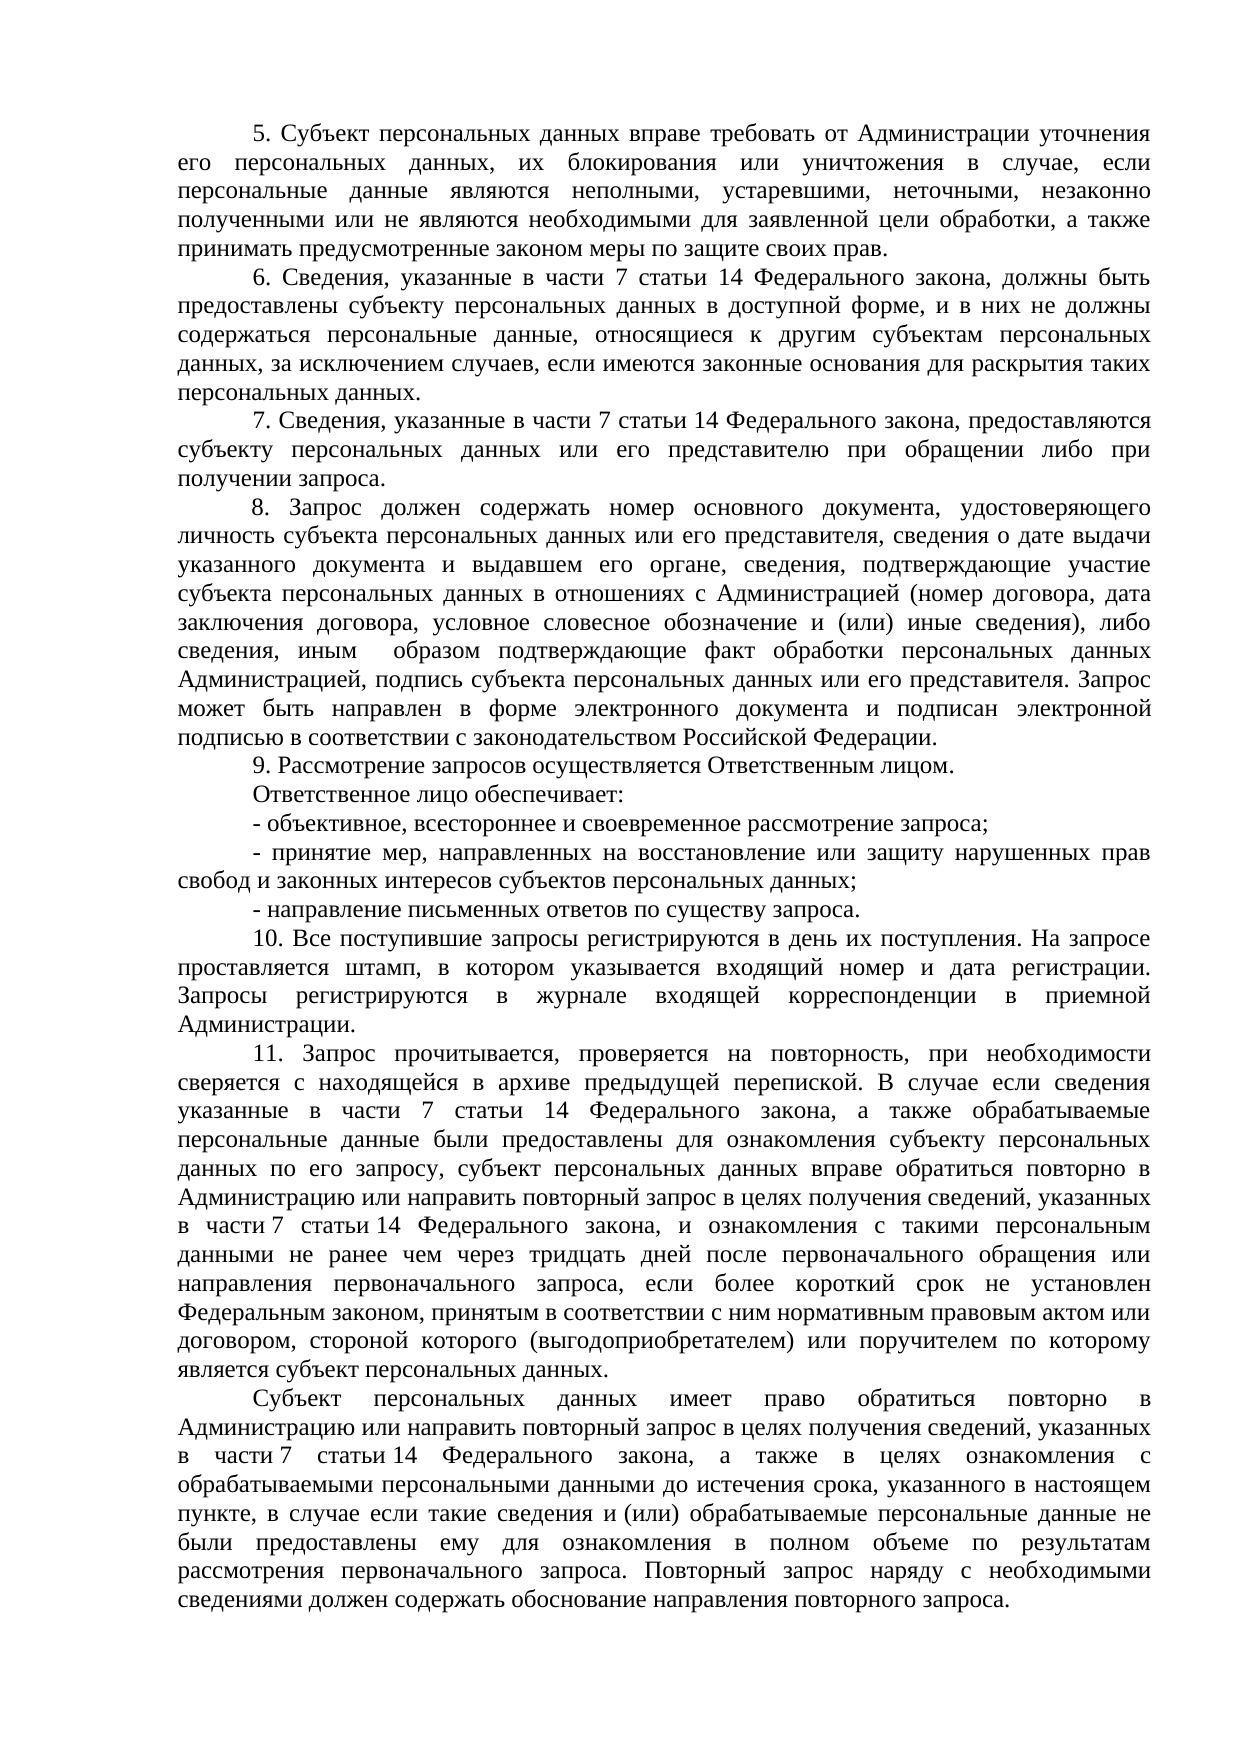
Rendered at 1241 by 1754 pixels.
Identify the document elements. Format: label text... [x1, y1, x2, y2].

text - объективное, всестороннее и своевременное рассмотрение запроса; [177, 808, 1152, 837]
text - направление письменных ответов по существу запроса. [177, 894, 1152, 923]
text 7. Сведения, указанные в части 7 статьи 14 Федерального закона, предоставляются субъекту персональных данных или его представителю при обращении либо при получении запроса. [177, 406, 1152, 492]
text Субъект персональных данных имеет право обратиться повторно в Администрацию или направить повторный запрос в целях получения сведений, указанных в части 7 статьи 14 Федерального закона, а также в целях ознакомления с обрабатываемыми персональными данными до истечения срока, указанного в настоящем пункте, в случае если такие сведения и (или) обрабатываемые персональные данные не были предоставлены ему для ознакомления в полном объеме по результатам рассмотрения первоначального запроса. Повторный запрос наряду с необходимыми сведениями должен содержать обоснование направления повторного запроса. [177, 1383, 1152, 1613]
text 9. Рассмотрение запросов осуществляется Ответственным лицом. [177, 751, 1152, 779]
text - принятие мер, направленных на восстановление или защиту нарушенных прав свобод и законных интересов субъектов персональных данных; [177, 837, 1152, 894]
text 11. Запрос прочитывается, проверяется на повторность, при необходимости сверяется с находящейся в архиве предыдущей перепиской. В случае если сведения указанные в части 7 статьи 14 Федерального закона, а также обрабатываемые персональные данные были предоставлены для ознакомления субъекту персональных данных по его запросу, субъект персональных данных вправе обратиться повторно в Администрацию или направить повторный запрос в целях получения сведений, указанных в части 7 статьи 14 Федерального закона, и ознакомления с такими персональным данными не ранее чем через тридцать дней после первоначального обращения или направления первоначального запроса, если более короткий срок не установлен Федеральным законом, принятым в соответствии с ним нормативным правовым актом или договором, стороной которого (выгодоприобретателем) или поручителем по которому является субъект персональных данных. [177, 1038, 1152, 1383]
text 8. Запрос должен содержать номер основного документа, удостоверяющего личность субъекта персональных данных или его представителя, сведения о дате выдачи указанного документа и выдавшем его органе, сведения, подтверждающие участие субъекта персональных данных в отношениях с Администрацией (номер договора, дата заключения договора, условное словесное обозначение и (или) иные сведения), либо сведения, иным образом подтверждающие факт обработки персональных данных Администрацией, подпись субъекта персональных данных или его представителя. Запрос может быть направлен в форме электронного документа и подписан электронной подписью в соответствии с законодательством Российской Федерации. [177, 492, 1152, 751]
text 6. Сведения, указанные в части 7 статьи 14 Федерального закона, должны быть предоставлены субъекту персональных данных в доступной форме, и в них не должны содержаться персональные данные, относящиеся к другим субъектам персональных данных, за исключением случаев, если имеются законные основания для раскрытия таких персональных данных. [177, 262, 1152, 406]
text Ответственное лицо обеспечивает: [177, 779, 1152, 808]
text 10. Все поступившие запросы регистрируются в день их поступления. На запросе проставляется штамп, в котором указывается входящий номер и дата регистрации. Запросы регистрируются в журнале входящей корреспонденции в приемной Администрации. [177, 923, 1152, 1038]
text 5. Субъект персональных данных вправе требовать от Администрации уточнения его персональных данных, их блокирования или уничтожения в случае, если персональные данные являются неполными, устаревшими, неточными, незаконно полученными или не являются необходимыми для заявленной цели обработки, а также принимать предусмотренные законом меры по защите своих прав. [177, 118, 1152, 262]
